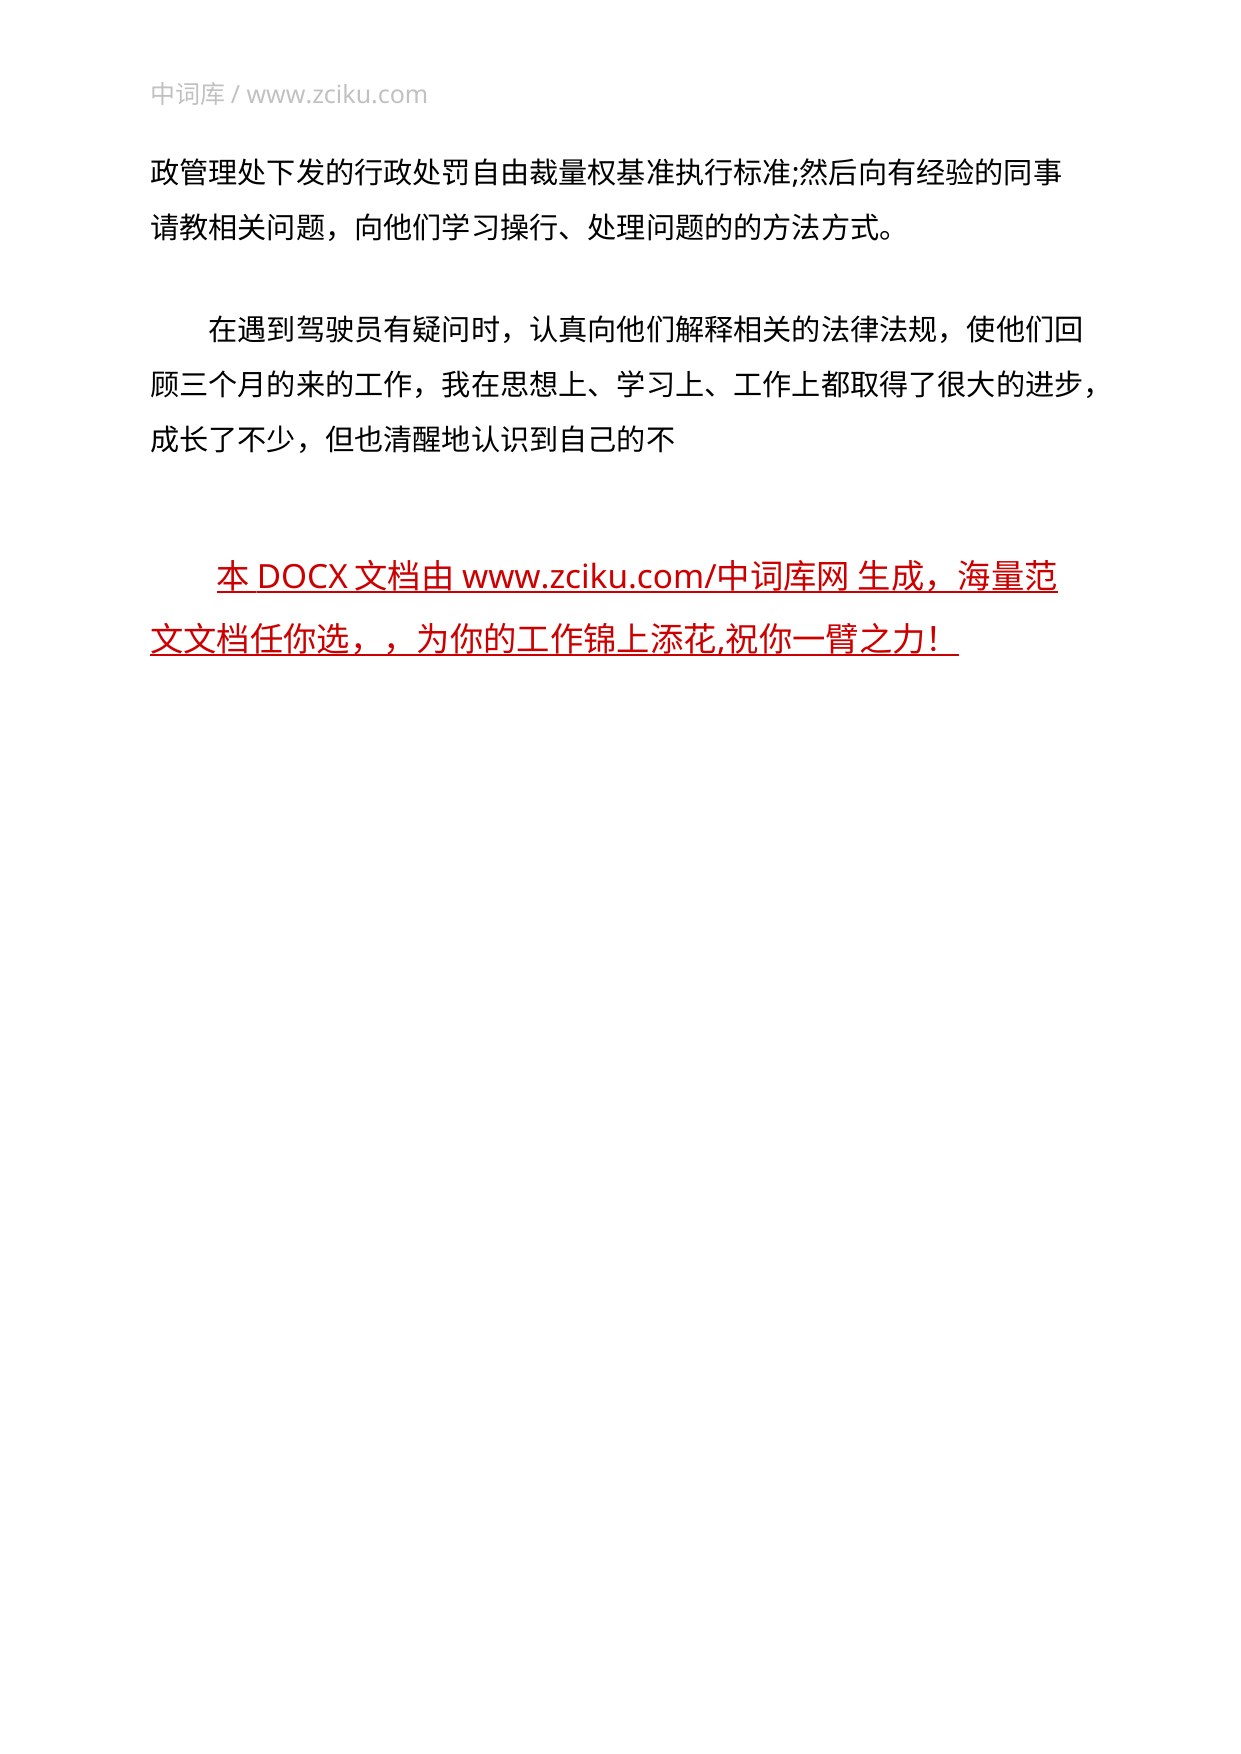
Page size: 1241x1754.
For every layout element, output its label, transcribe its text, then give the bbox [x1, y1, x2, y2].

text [150, 150, 1090, 247]
text 在遇到驾驶员有疑问时，认真向他们解释相关的法律法规，使他们回顾三个月的来的工作，我在思想上、学习上、工作上都取得了很大的进步，成长了不少，但也清醒地认识到自己的不 [150, 307, 1090, 459]
text 本DOCX文档由 www.zciku.com/中词库网 生成，海量范文文档任你选，，为你的工作锦上添花,祝你一臂之力！ [150, 549, 1090, 661]
